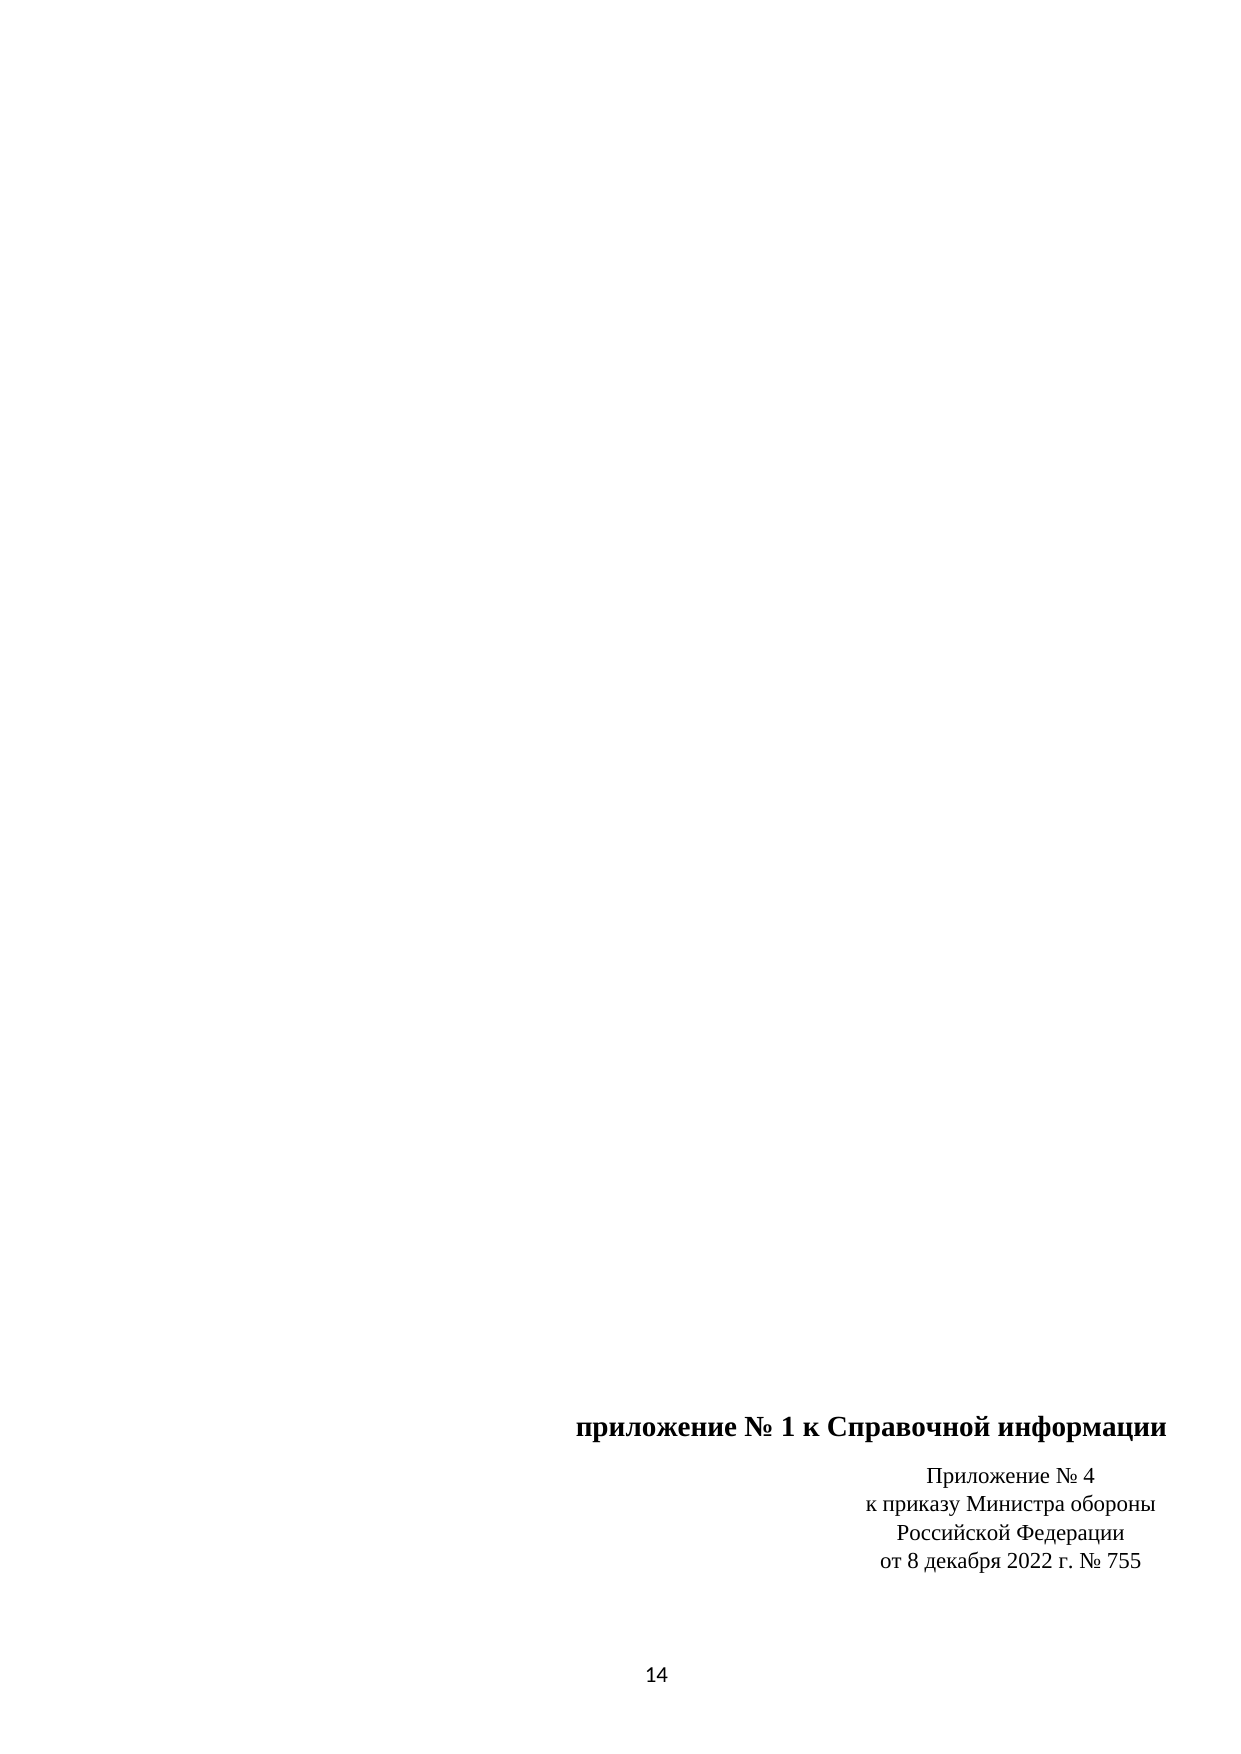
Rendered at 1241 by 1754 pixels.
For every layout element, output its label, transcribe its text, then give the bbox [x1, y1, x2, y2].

text приложение № 1 к Справочной информации [559, 1409, 1167, 1442]
text Приложение № 4 к приказу Министра обороны Российской Федерации от 8 декабря . № 755 [854, 1462, 1167, 1573]
